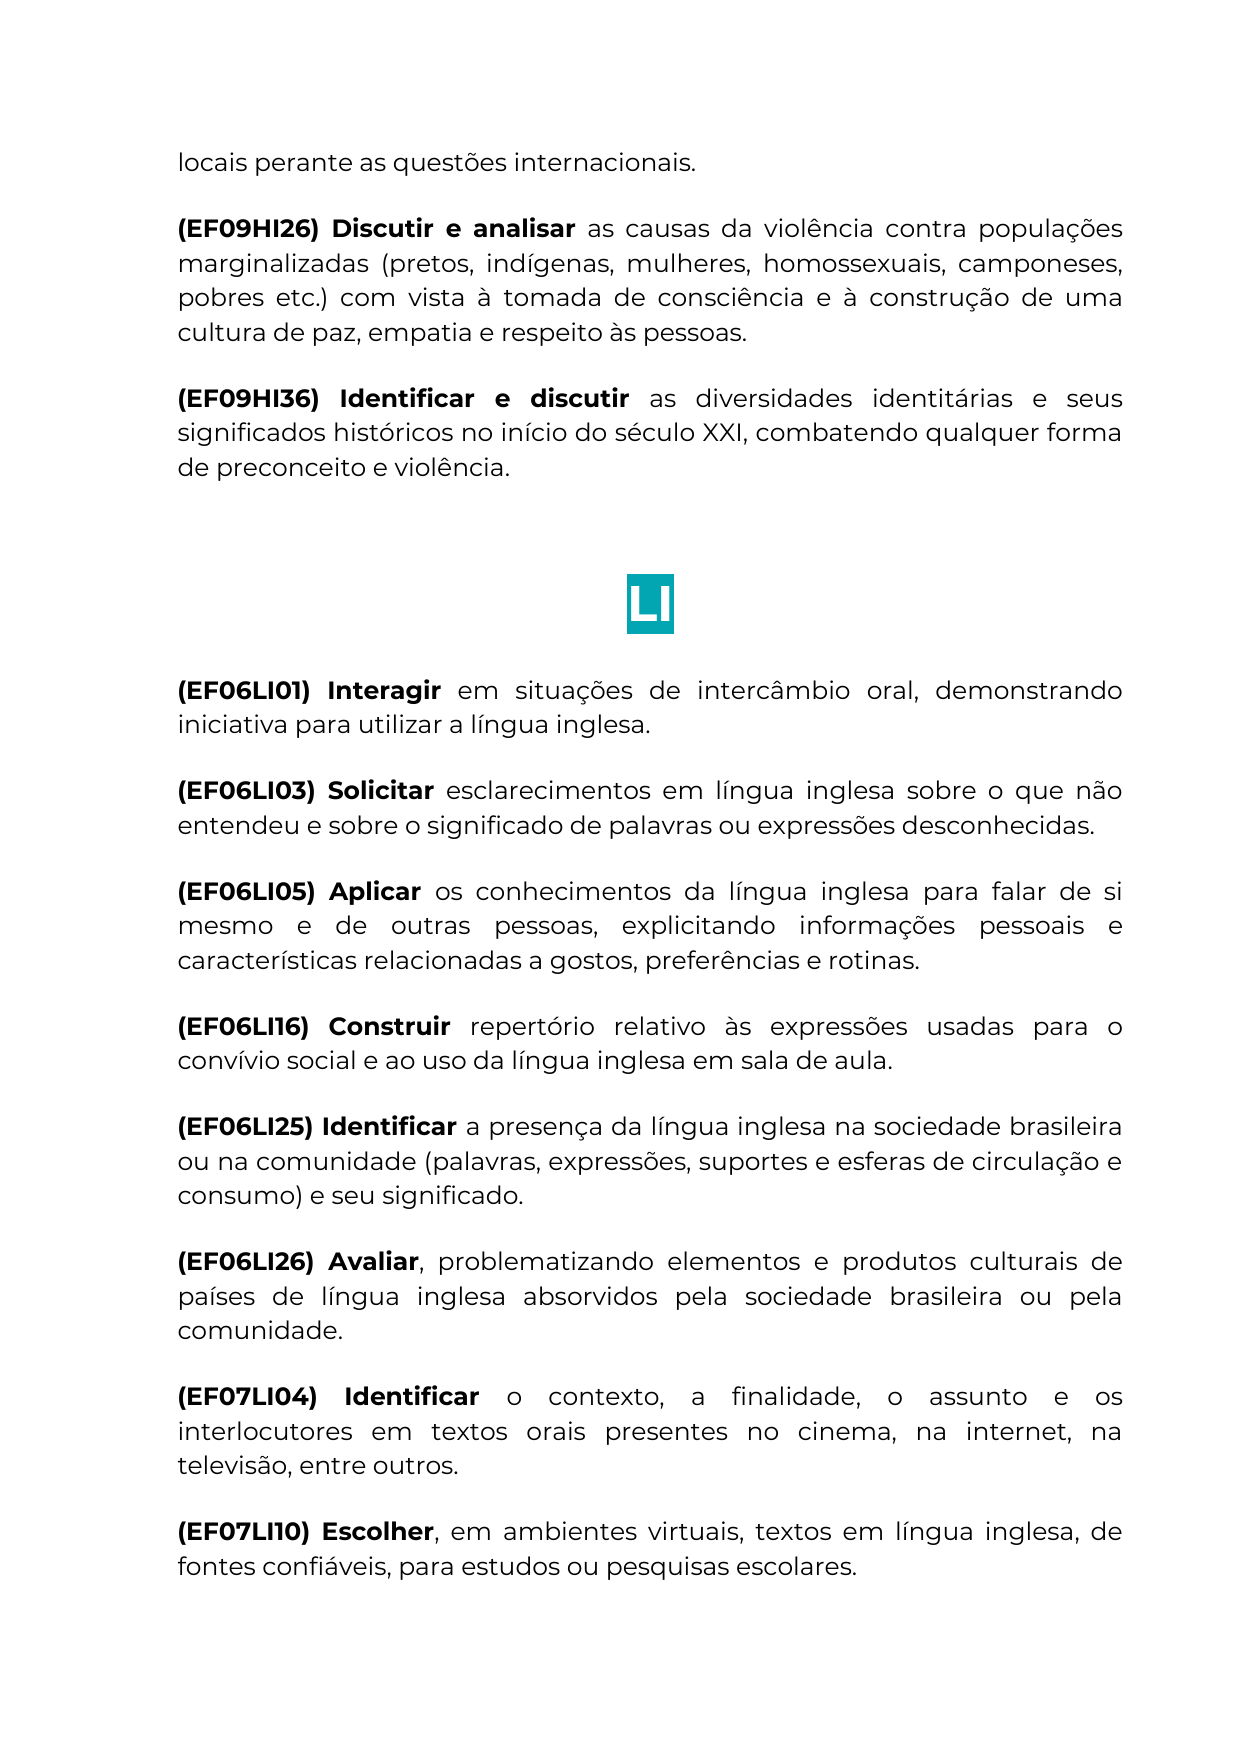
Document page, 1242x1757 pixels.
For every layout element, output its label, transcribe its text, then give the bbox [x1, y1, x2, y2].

text (EF07LI10) Escolher, em ambientes virtuais, textos em língua inglesa, de fontes confiáveis, para estudos ou pesquisas escolares. [177, 1517, 1124, 1582]
text (EF06LI05) Aplicar os conhecimentos da língua inglesa para falar de si mesmo e de outras pessoas, explicitando informações pessoais e características relacionadas a gostos, preferências e rotinas. [177, 876, 1124, 976]
text (EF09HI26) Discutir e analisar as causas da violência contra populações marginalizadas (pretos, indígenas, mulheres, homossexuais, camponeses, pobres etc.) com vista à tomada de consciência e à construção de uma cultura de paz, empatia e respeito às pessoas. [177, 214, 1124, 348]
text LI [177, 573, 1124, 634]
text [177, 148, 1124, 178]
text (EF06LI03) Solicitar esclarecimentos em língua inglesa sobre o que não entendeu e sobre o significado de palavras ou expressões desconhecidas. [177, 776, 1124, 841]
text (EF07LI04) Identificar o contexto, a finalidade, o assunto e os interlocutores em textos orais presentes no cinema, na internet, na televisão, entre outros. [177, 1382, 1124, 1481]
text (EF06LI01) Interagir em situações de intercâmbio oral, demonstrando iniciativa para utilizar a língua inglesa. [177, 675, 1124, 740]
text (EF06LI26) Avaliar, problematizando elementos e produtos culturais de países de língua inglesa absorvidos pela sociedade brasileira ou pela comunidade. [177, 1247, 1124, 1346]
text (EF06LI25) Identificar a presença da língua inglesa na sociedade brasileira ou na comunidade (palavras, expressões, suportes e esferas de circulação e consumo) e seu significado. [177, 1112, 1124, 1211]
text (EF09HI36) Identificar e discutir as diversidades identitárias e seus significados históricos no início do século XXI, combatendo qualquer forma de preconceito e violência. [177, 383, 1124, 483]
text (EF06LI16) Construir repertório relativo às expressões usadas para o convívio social e ao uso da língua inglesa em sala de aula. [177, 1011, 1124, 1076]
